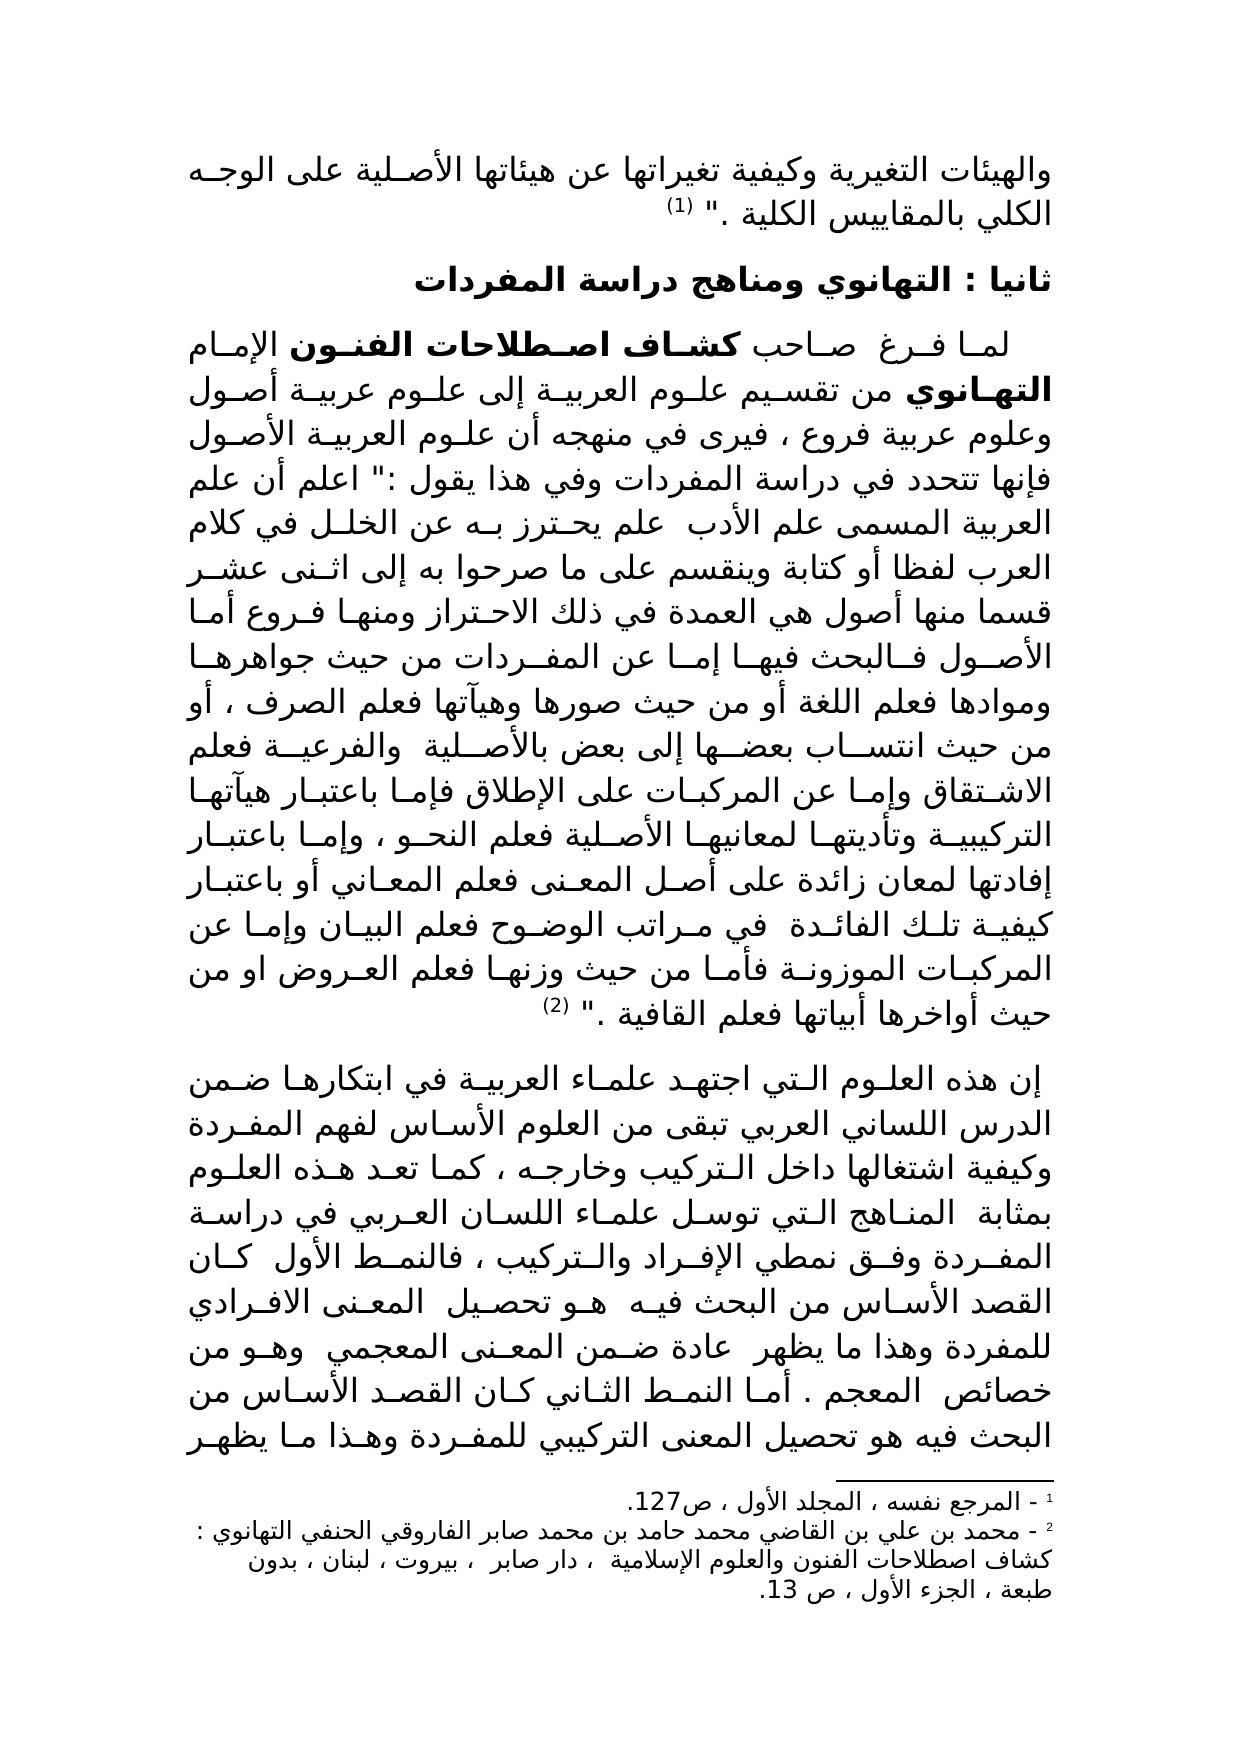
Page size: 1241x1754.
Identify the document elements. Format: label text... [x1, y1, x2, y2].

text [187, 1059, 1053, 1455]
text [187, 150, 1053, 233]
text ثانيا : التهانوي ومناهج دراسة المفردات [187, 260, 1053, 299]
text لما فرغ صاحب كشاف اصطلاحات الفنون الإمام التهانوي من تقسيم علوم العربية إلى علوم عربية أصول وعلوم عربية فروع ، فيرى في منهجه أن علوم العربية الأصول فإنها تتحدد في دراسة المفردات وفي هذا يقول :" اعلم أن علم العربية المسمى علم الأدب علم يحترز به عن الخلل في كلام العرب لفظا أو كتابة وينقسم على ما صرحوا به إلى اثنى عشر قسما منها أصول هي العمدة في ذلك الاحتراز ومنها فروع أما الأصول فالبحث فيها إما عن المفردات من حيث جواهرها وموادها فعلم اللغة أو من حيث صورها وهيآتها فعلم الصرف ، أو من حيث انتساب بعضها إلى بعض بالأصلية والفرعية فعلم الاشتقاق وإما عن المركبات على الإطلاق فإما باعتبار هيآتها التركيبية وتأديتها لمعانيها الأصلية فعلم النحو ، وإما باعتبار إفادتها لمعان زائدة على أصل المعنى فعلم المعاني أو باعتبار كيفية تلك الفائدة في مراتب الوضوح فعلم البيان وإما عن المركبات الموزونة فأما من حيث وزنها فعلم العروض او من حيث أواخرها أبياتها فعلم القافية ." () [187, 325, 1053, 1033]
